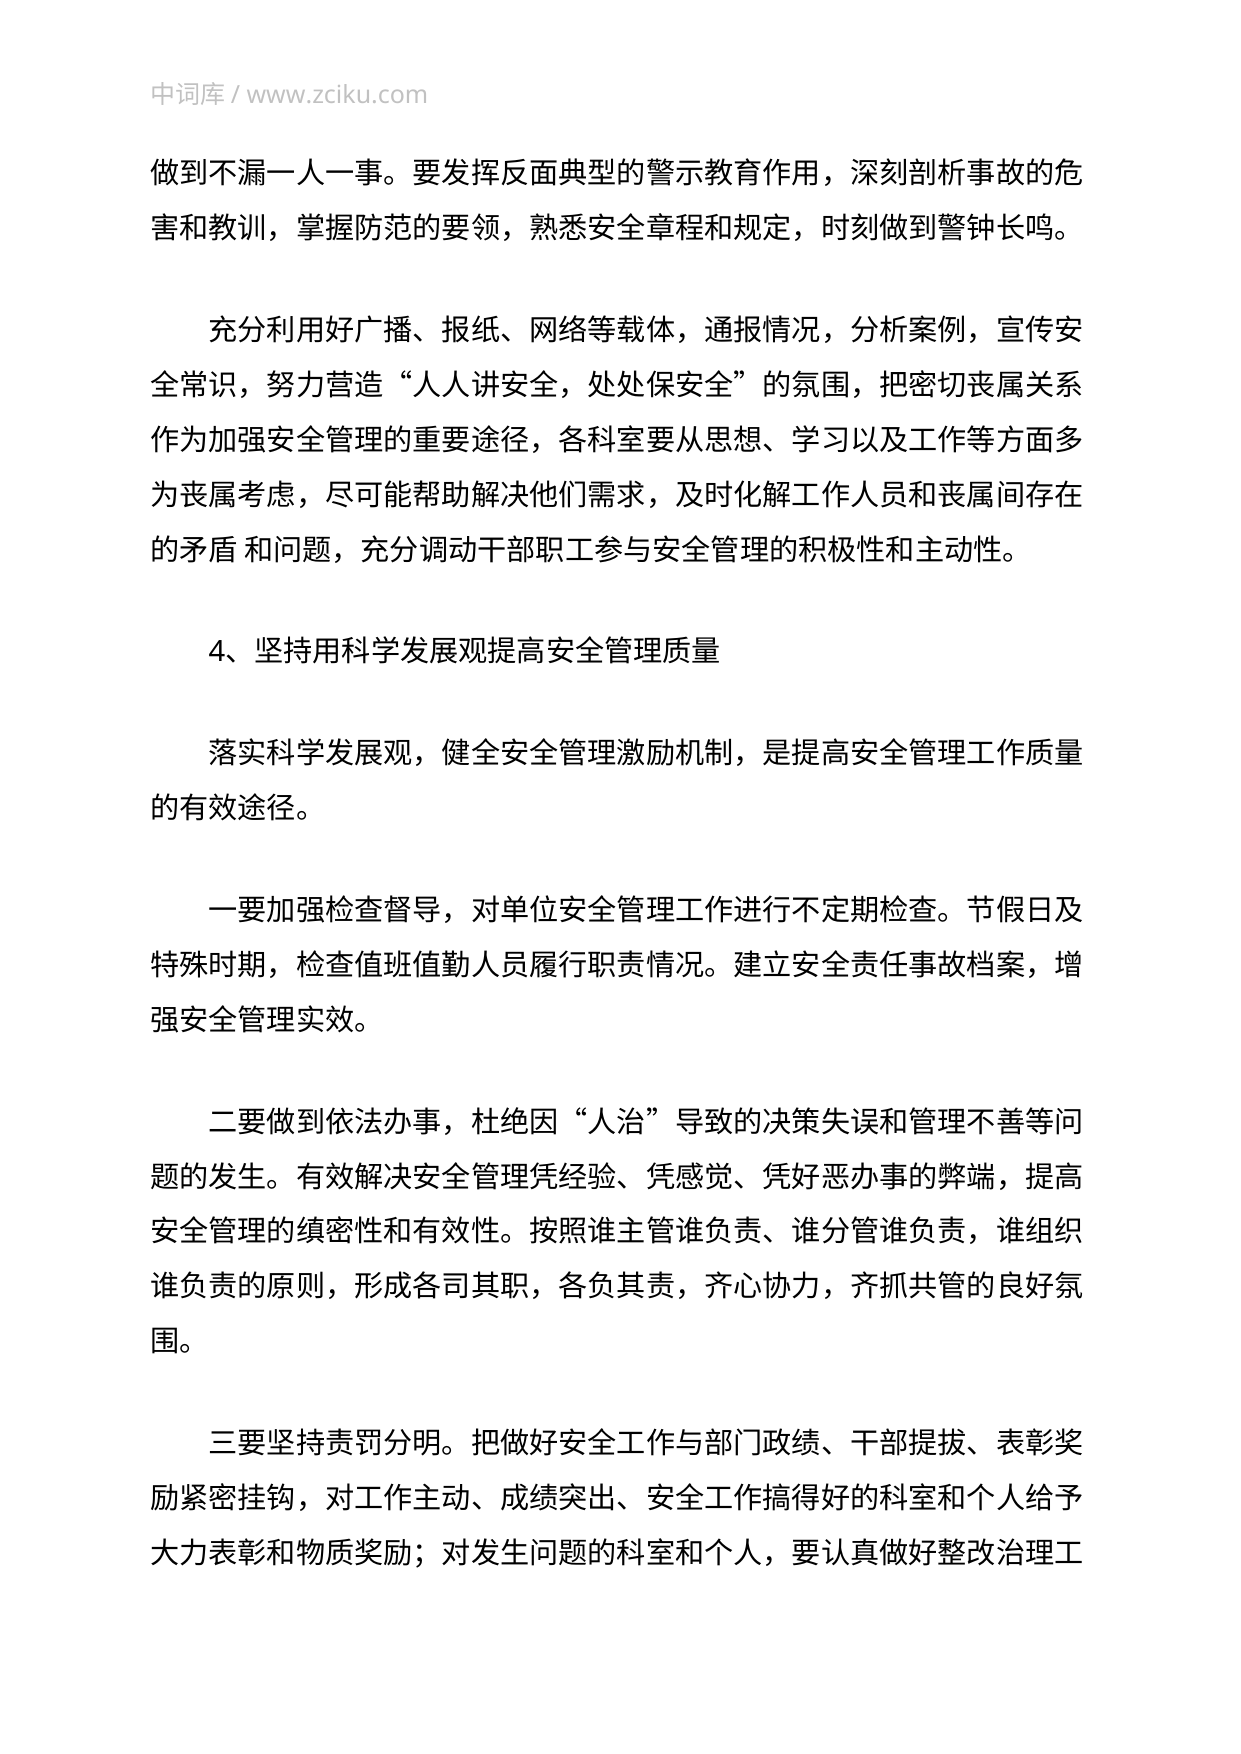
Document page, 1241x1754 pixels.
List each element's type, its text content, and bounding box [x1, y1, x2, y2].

text 落实科学发展观，健全安全管理激励机制，是提高安全管理工作质量的有效途径。 [150, 730, 1090, 827]
text 充分利用好广播、报纸、网络等载体，通报情况，分析案例，宣传安全常识，努力营造“人人讲安全，处处保安全”的氛围，把密切丧属关系作为加强安全管理的重要途径，各科室要从思想、学习以及工作等方面多为丧属考虑，尽可能帮助解决他们需求，及时化解工作人员和丧属间存在的矛盾 和问题，充分调动干部职工参与安全管理的积极性和主动性。 [150, 307, 1090, 568]
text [150, 150, 1090, 247]
text 一要加强检查督导，对单位安全管理工作进行不定期检查。节假日及特殊时期，检查值班值勤人员履行职责情况。建立安全责任事故档案，增强安全管理实效。 [150, 887, 1090, 1039]
text 二要做到依法办事，杜绝因“人治”导致的决策失误和管理不善等问题的发生。有效解决安全管理凭经验、凭感觉、凭好恶办事的弊端，提高安全管理的缜密性和有效性。按照谁主管谁负责、谁分管谁负责，谁组织谁负责的原则，形成各司其职，各负其责，齐心协力，齐抓共管的良好氛围。 [150, 1098, 1090, 1360]
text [150, 1419, 1090, 1572]
text 4、坚持用科学发展观提高安全管理质量 [150, 628, 1090, 670]
